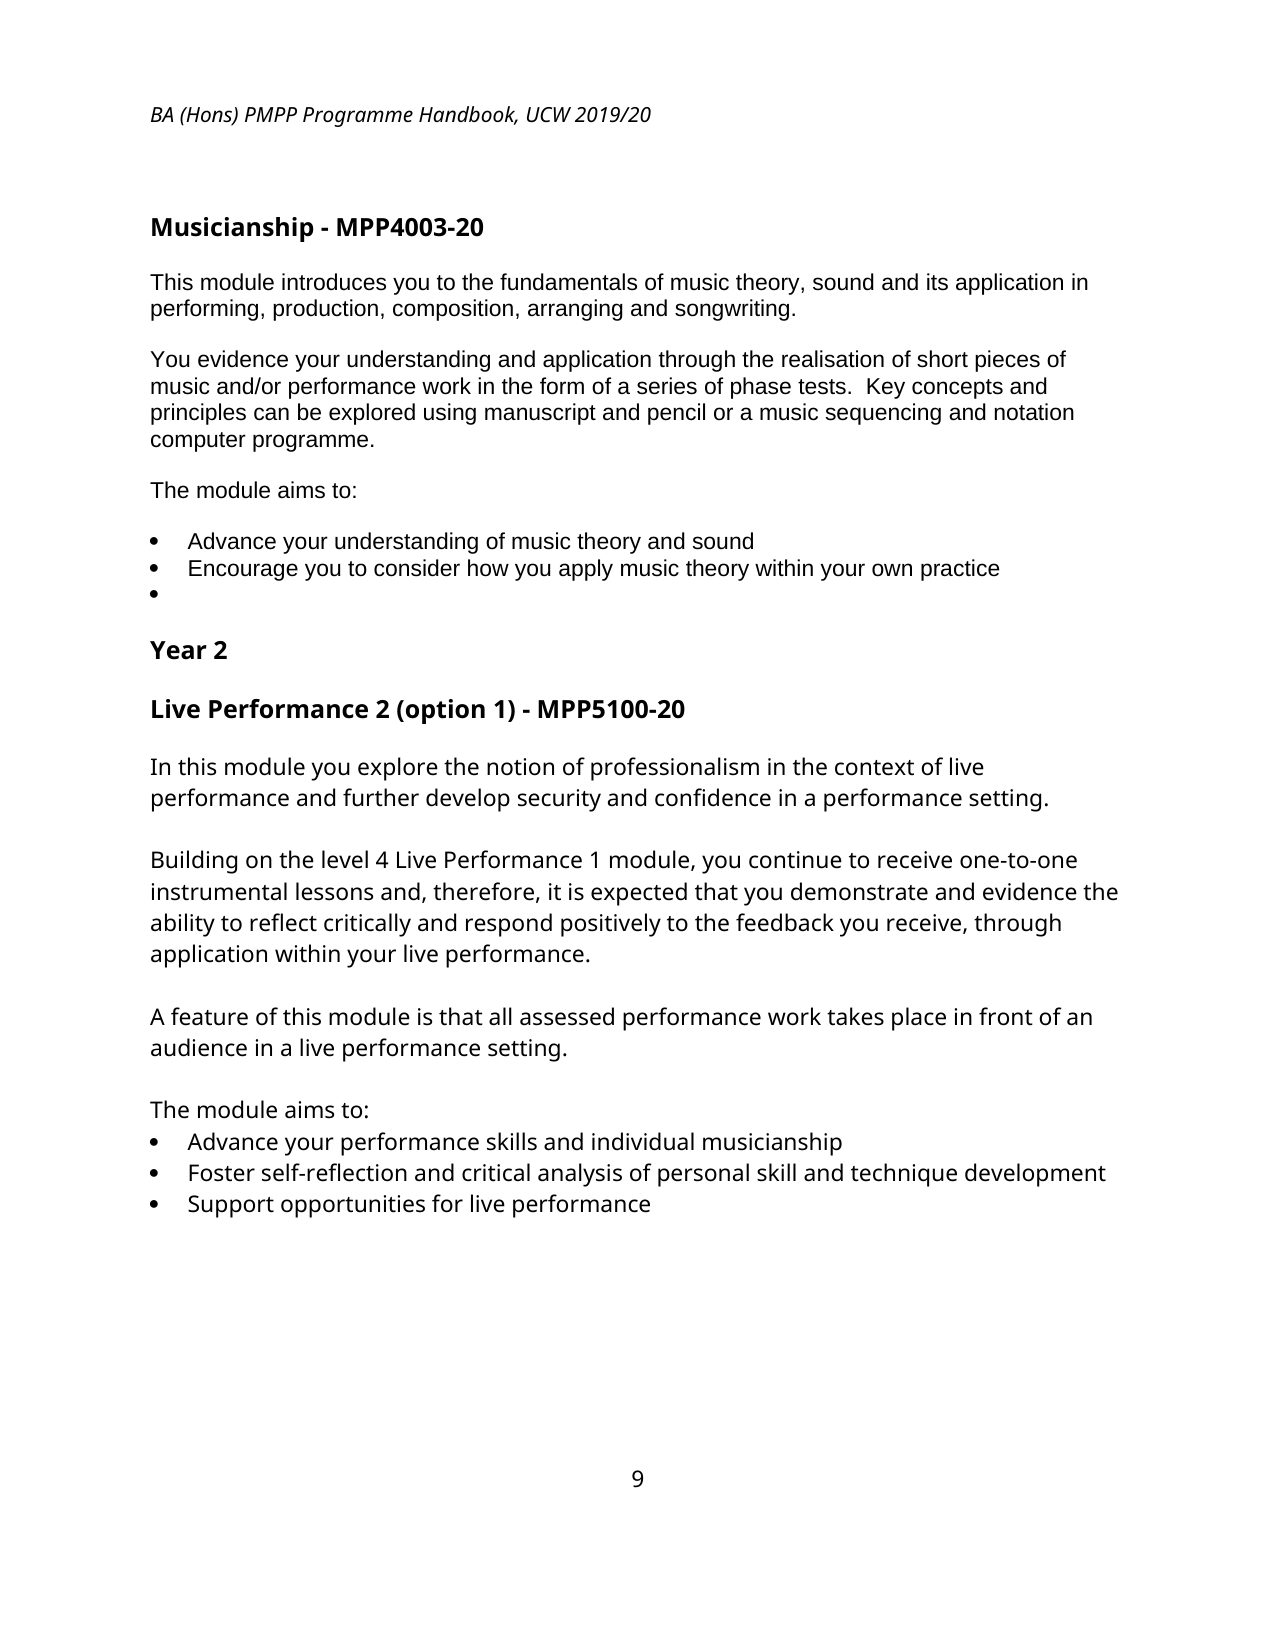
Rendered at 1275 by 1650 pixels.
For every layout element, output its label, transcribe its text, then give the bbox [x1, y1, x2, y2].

list Support opportunities for live performance [150, 1188, 1125, 1219]
text You evidence your understanding and application through the realisation of short pieces of music and/or performance work in the form of a series of phase tests. Key concepts and principles can be explored using manuscript and pencil or a music sequencing and notation computer programme. [150, 346, 1125, 452]
subtitle Musicianship - MPP4003-20 [150, 210, 1125, 244]
text A feature of this module is that all assessed performance work takes place in front of an audience in a live performance setting. [150, 1000, 1125, 1063]
text This module introduces you to the fundamentals of music theory, sound and its application in performing, production, composition, arranging and songwriting. [150, 269, 1125, 321]
subtitle Live Performance 2 (option 1) - MPP5100-20 [150, 691, 1125, 725]
list Advance your performance skills and individual musicianship [150, 1125, 1125, 1157]
subtitle Year 2 [150, 632, 1125, 666]
text The module aims to: [150, 477, 1125, 503]
list Foster self-reflection and critical analysis of personal skill and technique development [150, 1157, 1125, 1188]
text The module aims to: [150, 1094, 1125, 1125]
list Encourage you to consider how you apply music theory within your own practice [150, 554, 1125, 581]
text In this module you explore the notion of professionalism in the context of live performance and further develop security and confidence in a performance setting. [150, 750, 1125, 813]
list Advance your understanding of music theory and sound [150, 528, 1125, 554]
text Building on the level 4 Live Performance 1 module, you continue to receive one-to-one instrumental lessons and, therefore, it is expected that you demonstrate and evidence the ability to reflect critically and respond positively to the feedback you receive, through application within your live performance. [150, 844, 1125, 969]
